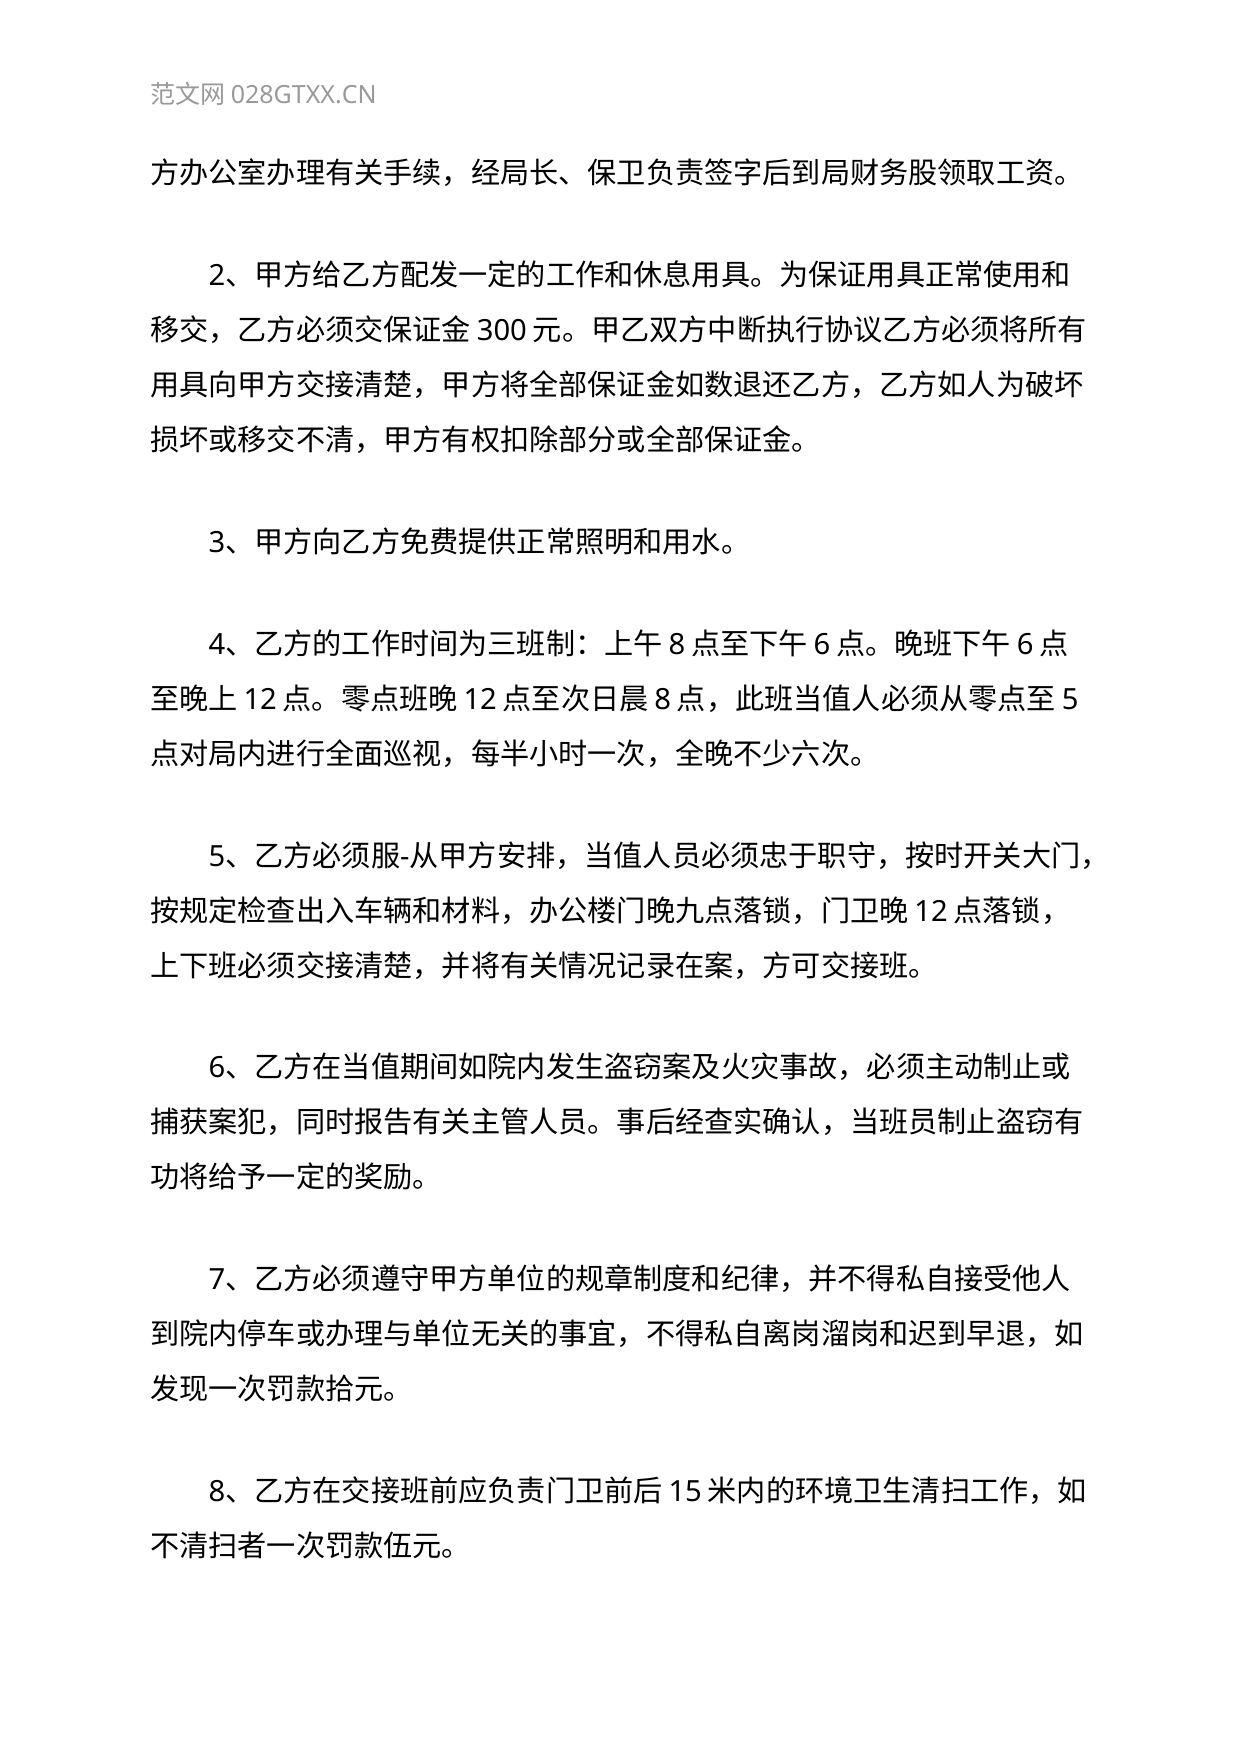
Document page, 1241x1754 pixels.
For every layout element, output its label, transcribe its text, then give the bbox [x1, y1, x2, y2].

text 2、甲方给乙方配发一定的工作和休息用具。为保证用具正常使用和移交，乙方必须交保证金300元。甲乙双方中断执行协议乙方必须将所有用具向甲方交接清楚，甲方将全部保证金如数退还乙方，乙方如人为破坏损坏或移交不清，甲方有权扣除部分或全部保证金。 [150, 252, 1090, 459]
text 8、乙方在交接班前应负责门卫前后15米内的环境卫生清扫工作，如不清扫者一次罚款伍元。 [150, 1467, 1090, 1564]
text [150, 150, 1090, 192]
text 5、乙方必须服-从甲方安排，当值人员必须忠于职守，按时开关大门，按规定检查出入车辆和材料，办公楼门晚九点落锁，门卫晚12点落锁，上下班必须交接清楚，并将有关情况记录在案，方可交接班。 [150, 832, 1090, 984]
text 4、乙方的工作时间为三班制：上午8点至下午6点。晚班下午6点至晚上12点。零点班晚12点至次日晨8点，此班当值人必须从零点至5点对局内进行全面巡视，每半小时一次，全晚不少六次。 [150, 620, 1090, 773]
text 6、乙方在当值期间如院内发生盗窃案及火灾事故，必须主动制止或捕获案犯，同时报告有关主管人员。事后经查实确认，当班员制止盗窃有功将给予一定的奖励。 [150, 1044, 1090, 1196]
text 3、甲方向乙方免费提供正常照明和用水。 [150, 518, 1090, 561]
text 7、乙方必须遵守甲方单位的规章制度和纪律，并不得私自接受他人到院内停车或办理与单位无关的事宜，不得私自离岗溜岗和迟到早退，如发现一次罚款拾元。 [150, 1256, 1090, 1408]
